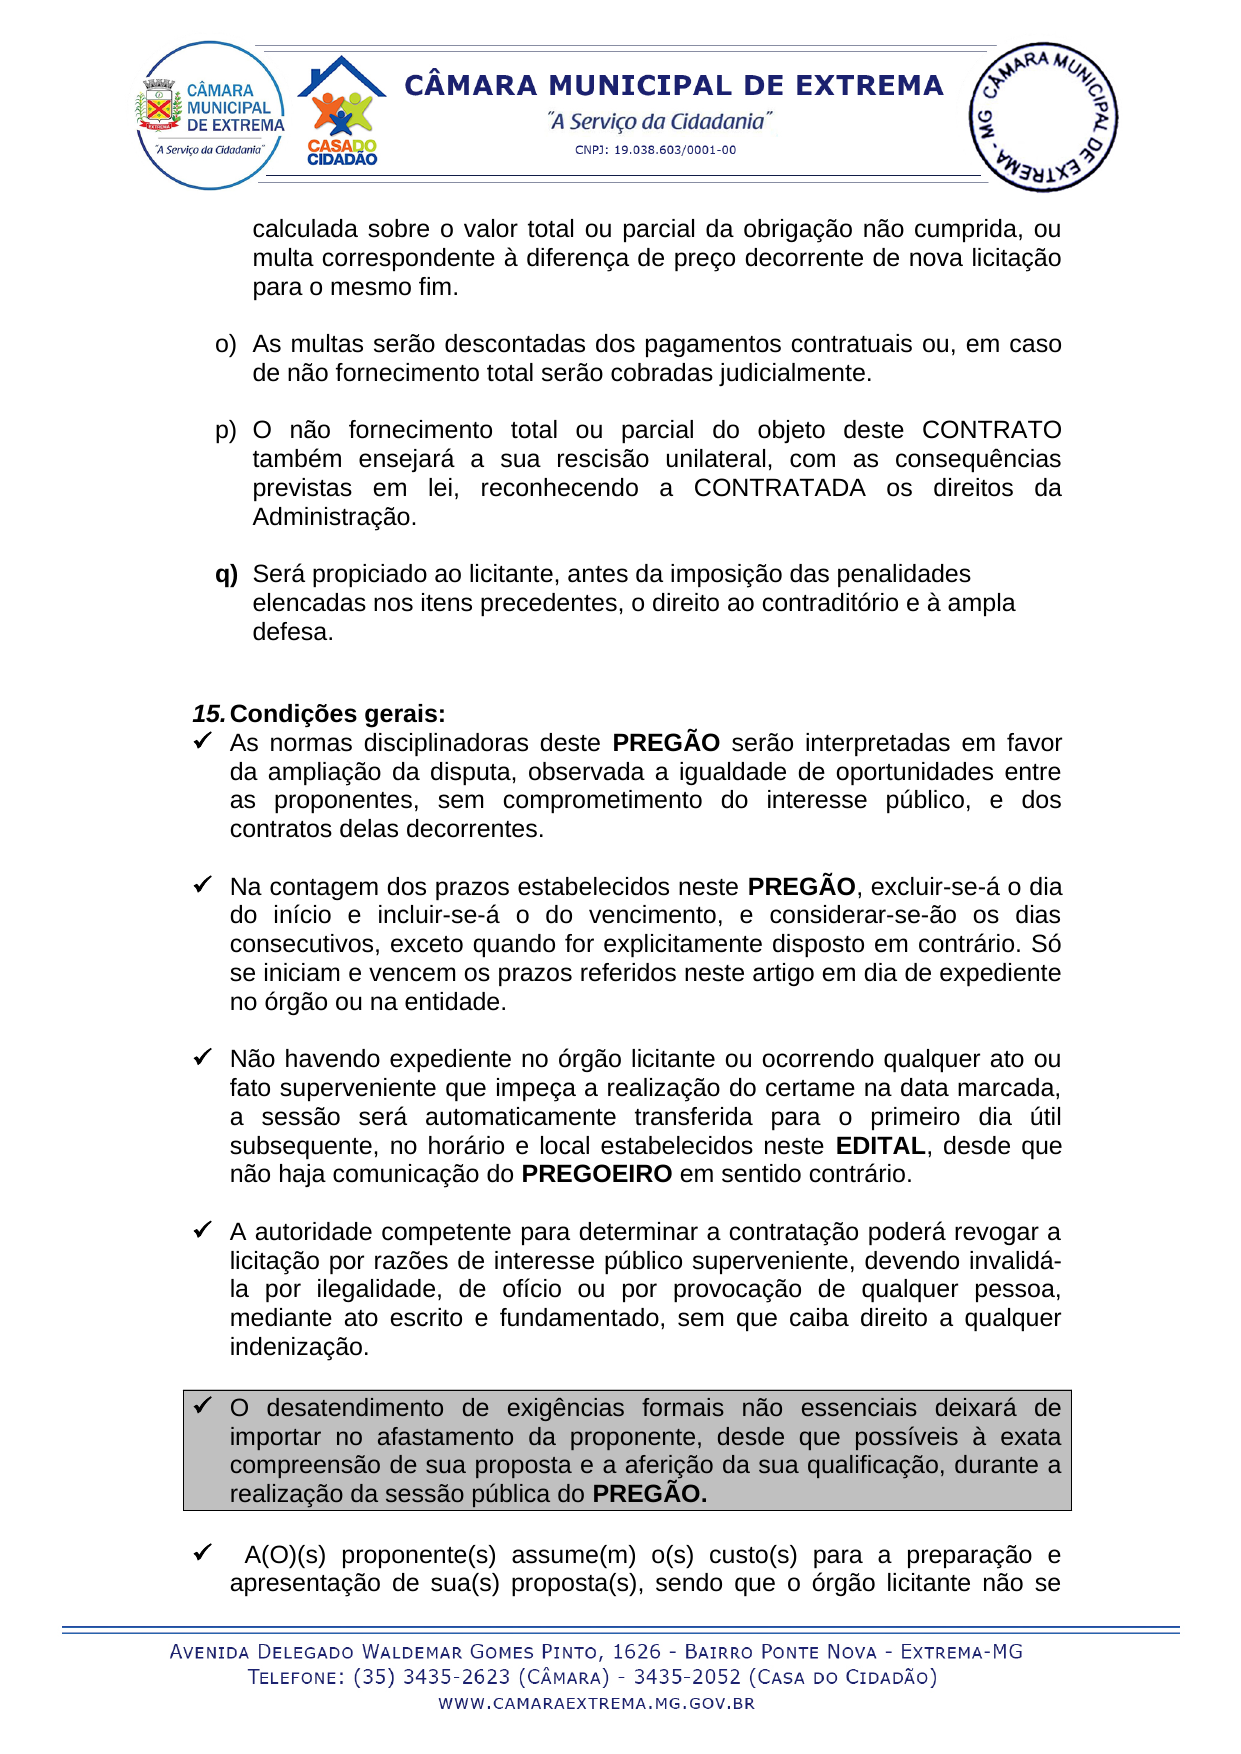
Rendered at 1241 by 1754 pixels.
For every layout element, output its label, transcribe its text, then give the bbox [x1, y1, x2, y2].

list Não havendo expediente no órgão licitante ou ocorrendo qualquer ato ou fato superveniente que impeça a realização do certame na data marcada, a sessão será automaticamente transferida para o primeiro dia útil subsequente, no horário e local estabelecidos neste EDITAL, desde que não haja comunicação do PREGOEIRO em sentido contrário. [192, 1044, 1063, 1188]
list O não fornecimento total ou parcial do objeto deste CONTRATO também ensejará a sua rescisão unilateral, com as consequências previstas em lei, reconhecendo a CONTRATADA os direitos da Administração. [215, 415, 1063, 530]
list Condições gerais: [192, 699, 1063, 728]
list O desatendimento de exigências formais não essenciais deixará de importar no afastamento da proponente, desde que possíveis à exata compreensão de sua proposta e a aferição da sua qualificação, durante a realização da sessão pública do PREGÃO. [184, 1391, 1071, 1510]
list Será propiciado ao licitante, antes da imposição das penalidades elencadas nos itens precedentes, o direito ao contraditório e à ampla defesa. [215, 559, 1063, 645]
list As normas disciplinadoras deste PREGÃO serão interpretadas em favor da ampliação da disputa, observada a igualdade de oportunidades entre as proponentes, sem comprometimento do interesse público, e dos contratos delas decorrentes. [192, 728, 1063, 843]
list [215, 214, 1063, 300]
picture [46, 1615, 1194, 1724]
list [192, 1539, 1063, 1597]
list A autoridade competente para determinar a contratação poderá revogar a licitação por razões de interesse público superveniente, devendo invalidá-la por ilegalidade, de ofício ou por provocação de qualquer pessoa, mediante ato escrito e fundamentado, sem que caiba direito a qualquer indenização. [192, 1217, 1063, 1361]
list Na contagem dos prazos estabelecidos neste PREGÃO, excluir-se-á o dia do início e incluir-se-á o do vencimento, e considerar-se-ão os dias consecutivos, exceto quando for explicitamente disposto em contrário. Só se iniciam e vencem os prazos referidos neste artigo em dia de expediente no órgão ou na entidade. [192, 872, 1063, 1016]
picture [124, 30, 1123, 221]
list As multas serão descontadas dos pagamentos contratuais ou, em caso de não fornecimento total serão cobradas judicialmente. [215, 329, 1063, 386]
